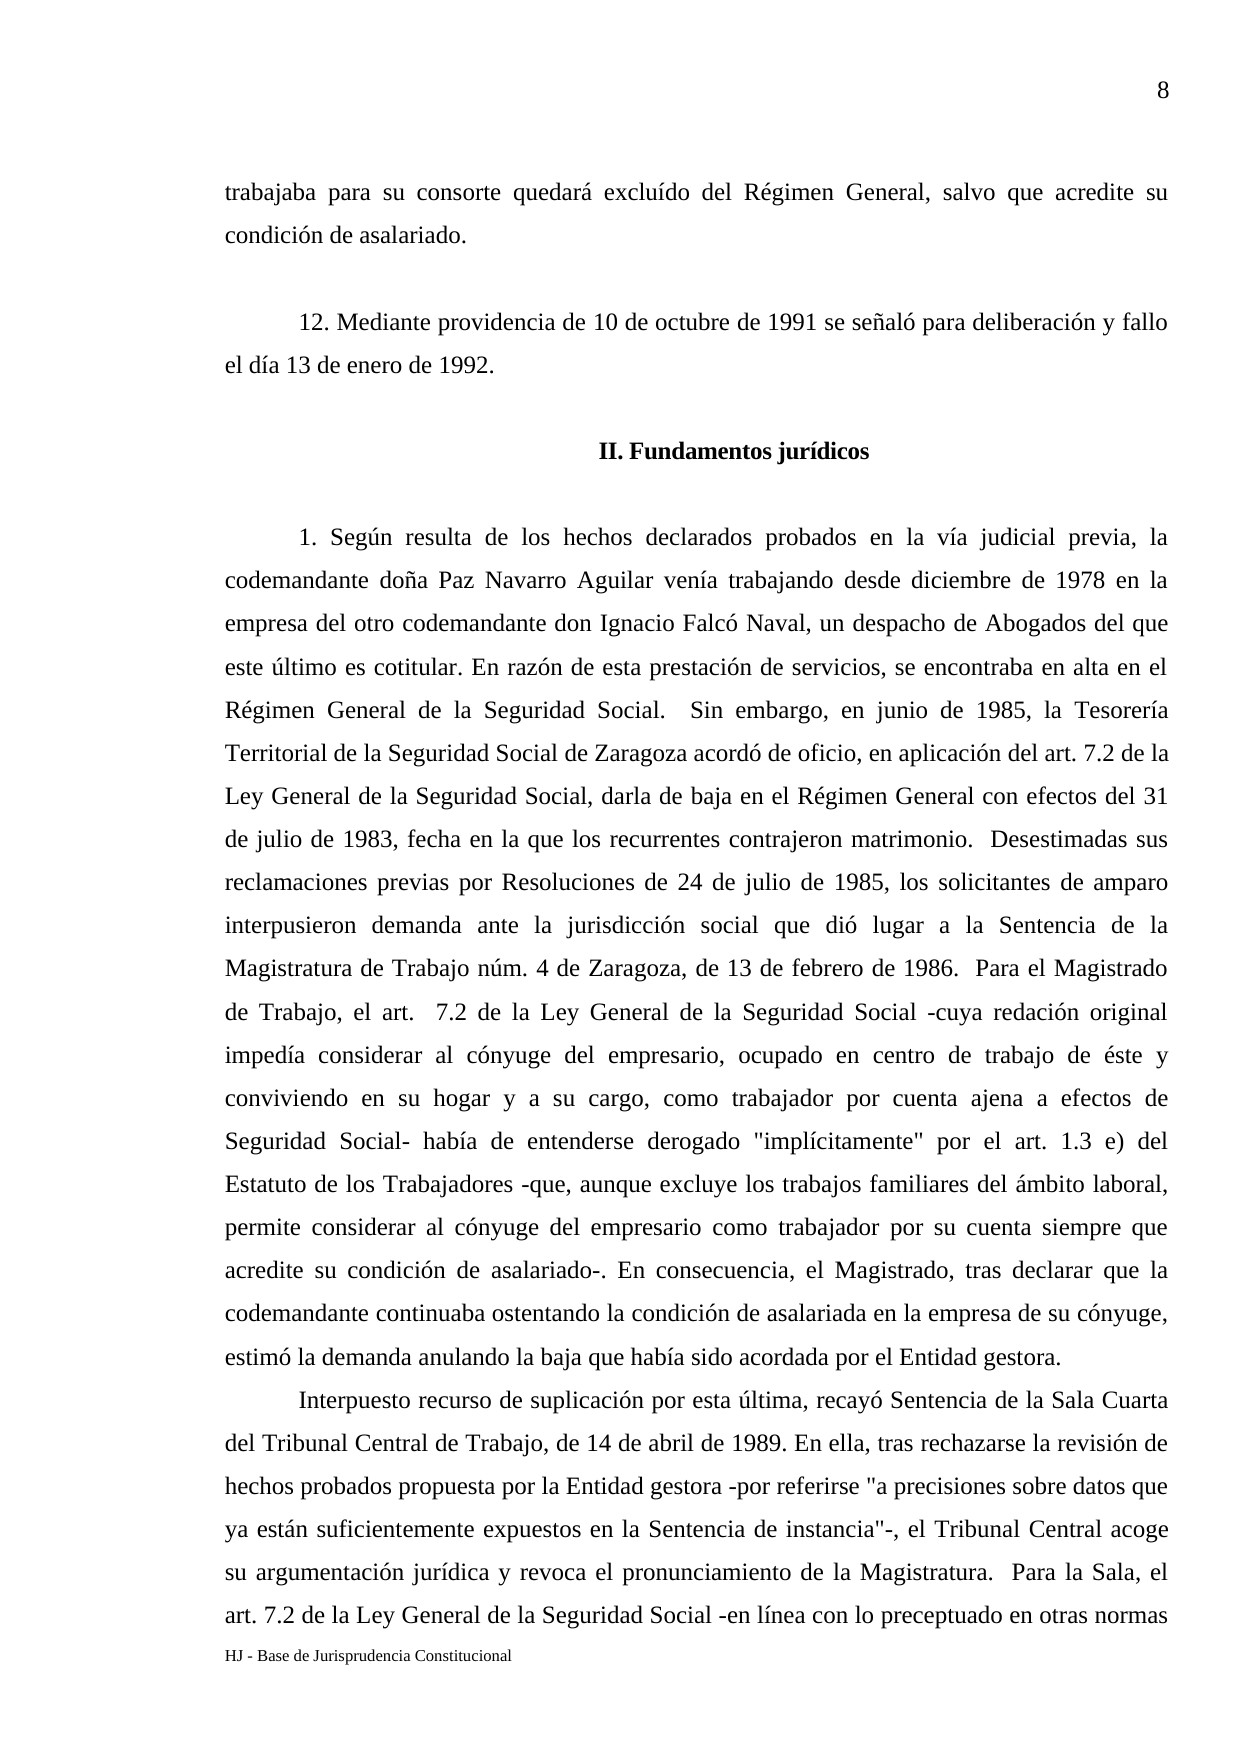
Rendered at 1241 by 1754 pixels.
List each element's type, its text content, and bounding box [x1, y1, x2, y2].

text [224, 177, 1169, 249]
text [224, 1385, 1169, 1629]
subtitle II. Fundamentos jurídicos [224, 436, 1169, 465]
text 1. Según resulta de los hechos declarados probados en la vía judicial previa, la codemandante doña Paz Navarro Aguilar venía trabajando desde diciembre de 1978 en la empresa del otro codemandante don Ignacio Falcó Naval, un despacho de Abogados del que este último es cotitular. En razón de esta prestación de servicios, se encontraba en alta en el Régimen General de la Seguridad Social. Sin embargo, en junio de 1985, la Tesorería Territorial de la Seguridad Social de Zaragoza acordó de oficio, en aplicación del art. 7.2 de la Ley General de la Seguridad Social, darla de baja en el Régimen General con efectos del 31 de julio de 1983, fecha en la que los recurrentes contrajeron matrimonio. Desestimadas sus reclamaciones previas por Resoluciones de 24 de julio de 1985, los solicitantes de amparo interpusieron demanda ante la jurisdicción social que dió lugar a la Sentencia de la Magistratura de Trabajo núm. 4 de Zaragoza, de 13 de febrero de 1986. Para el Magistrado de Trabajo, el art. 7.2 de la Ley General de la Seguridad Social -cuya redación original impedía considerar al cónyuge del empresario, ocupado en centro de trabajo de éste y conviviendo en su hogar y a su cargo, como trabajador por cuenta ajena a efectos de Seguridad Social- había de entenderse derogado "implícitamente" por el art. 1.3 e) del Estatuto de los Trabajadores -que, aunque excluye los trabajos familiares del ámbito laboral, permite considerar al cónyuge del empresario como trabajador por su cuenta siempre que acredite su condición de asalariado-. En consecuencia, el Magistrado, tras declarar que la codemandante continuaba ostentando la condición de asalariada en la empresa de su cónyuge, estimó la demanda anulando la baja que había sido acordada por el Entidad gestora. [224, 522, 1169, 1370]
text 12. Mediante providencia de 10 de octubre de 1991 se señaló para deliberación y fallo el día 13 de enero de 1992. [224, 307, 1169, 378]
